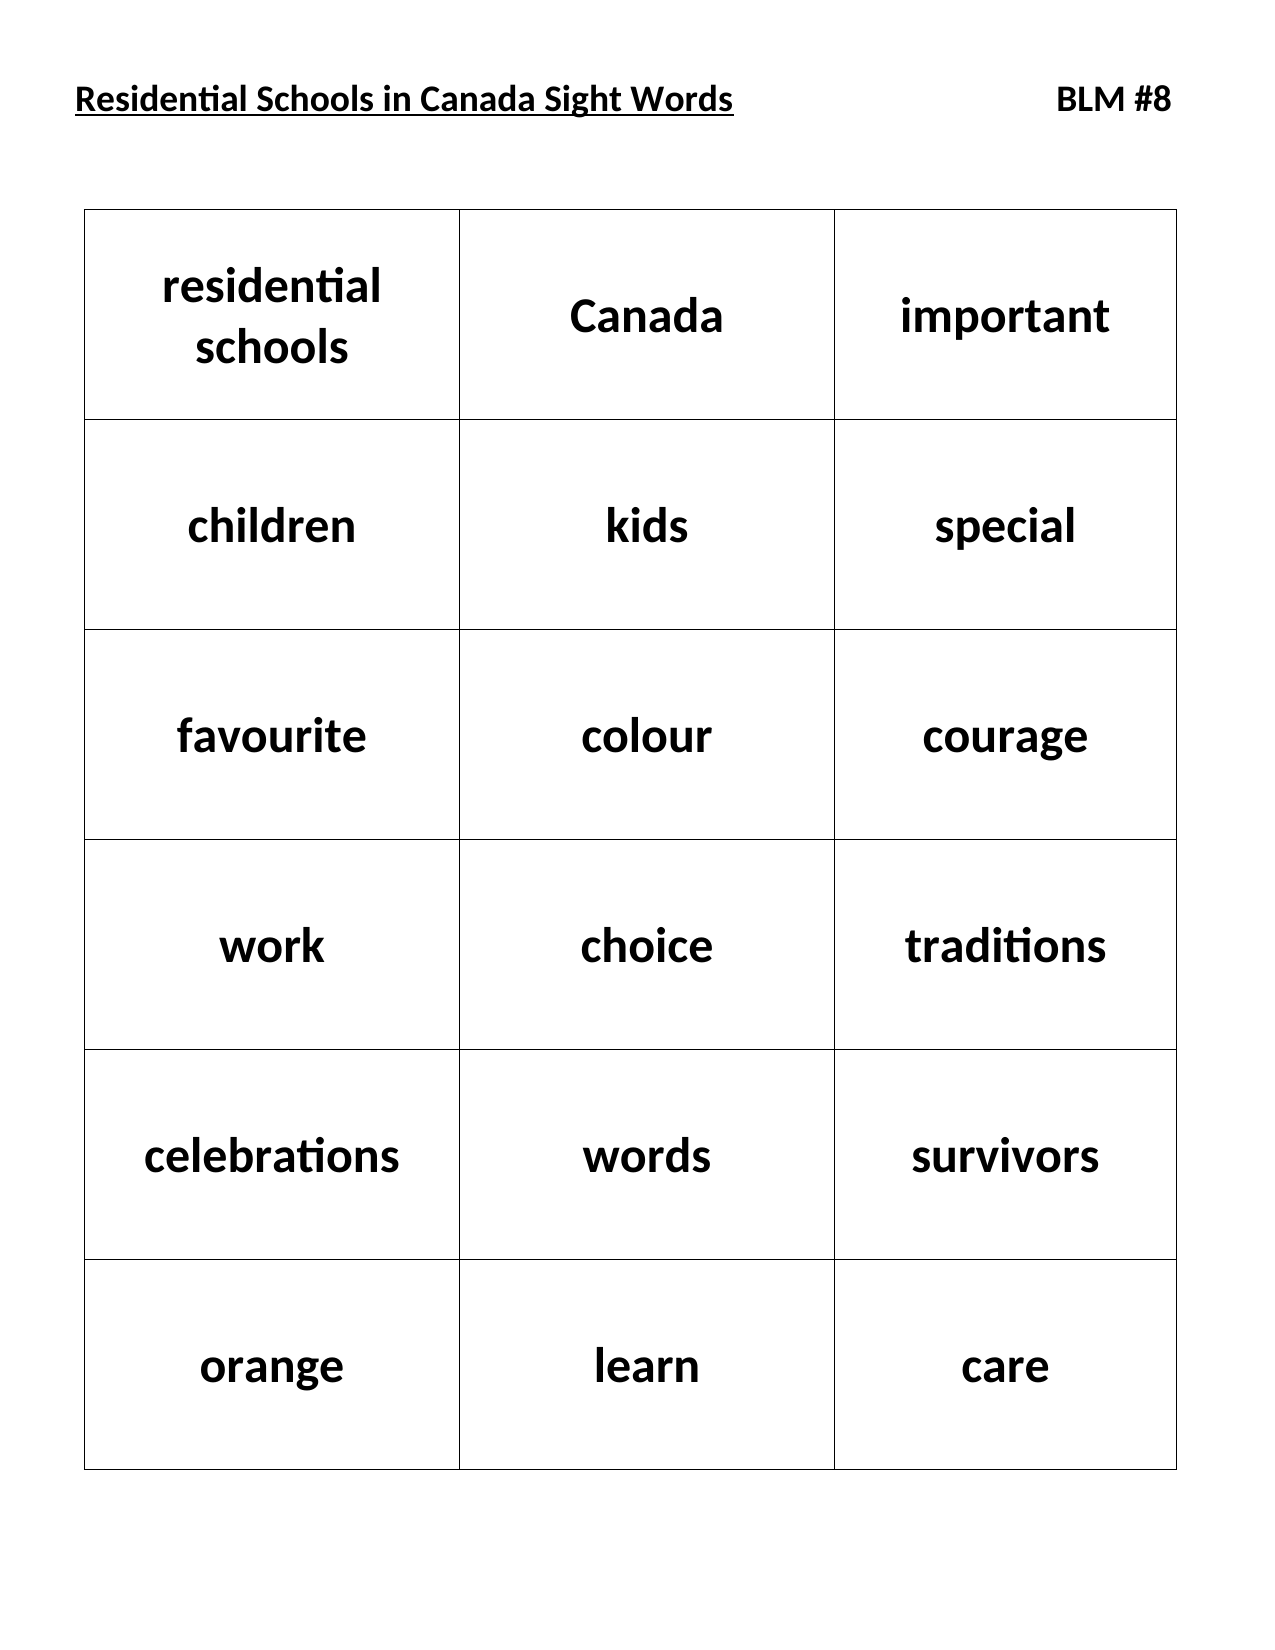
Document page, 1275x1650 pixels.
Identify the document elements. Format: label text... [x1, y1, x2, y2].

table_header Canada [460, 210, 834, 419]
table_cell celebrations [85, 1050, 459, 1259]
table_cell favourite [85, 630, 459, 839]
table_cell kids [460, 420, 834, 629]
table_cell learn [460, 1260, 834, 1469]
table_cell courage [835, 630, 1176, 839]
table_cell children [85, 420, 459, 629]
table_cell colour [460, 630, 834, 839]
table_header important [835, 210, 1176, 419]
table_cell survivors [835, 1050, 1176, 1259]
table_cell work [85, 840, 459, 1049]
table_cell orange [85, 1260, 459, 1469]
table_cell traditions [835, 840, 1176, 1049]
table_cell care [835, 1260, 1176, 1469]
table_header residential schools [85, 210, 459, 419]
table_cell choice [460, 840, 834, 1049]
table_cell special [835, 420, 1176, 629]
text Residential Schools in Canada Sight Words BLM #8 [75, 75, 1172, 121]
table_cell words [460, 1050, 834, 1259]
